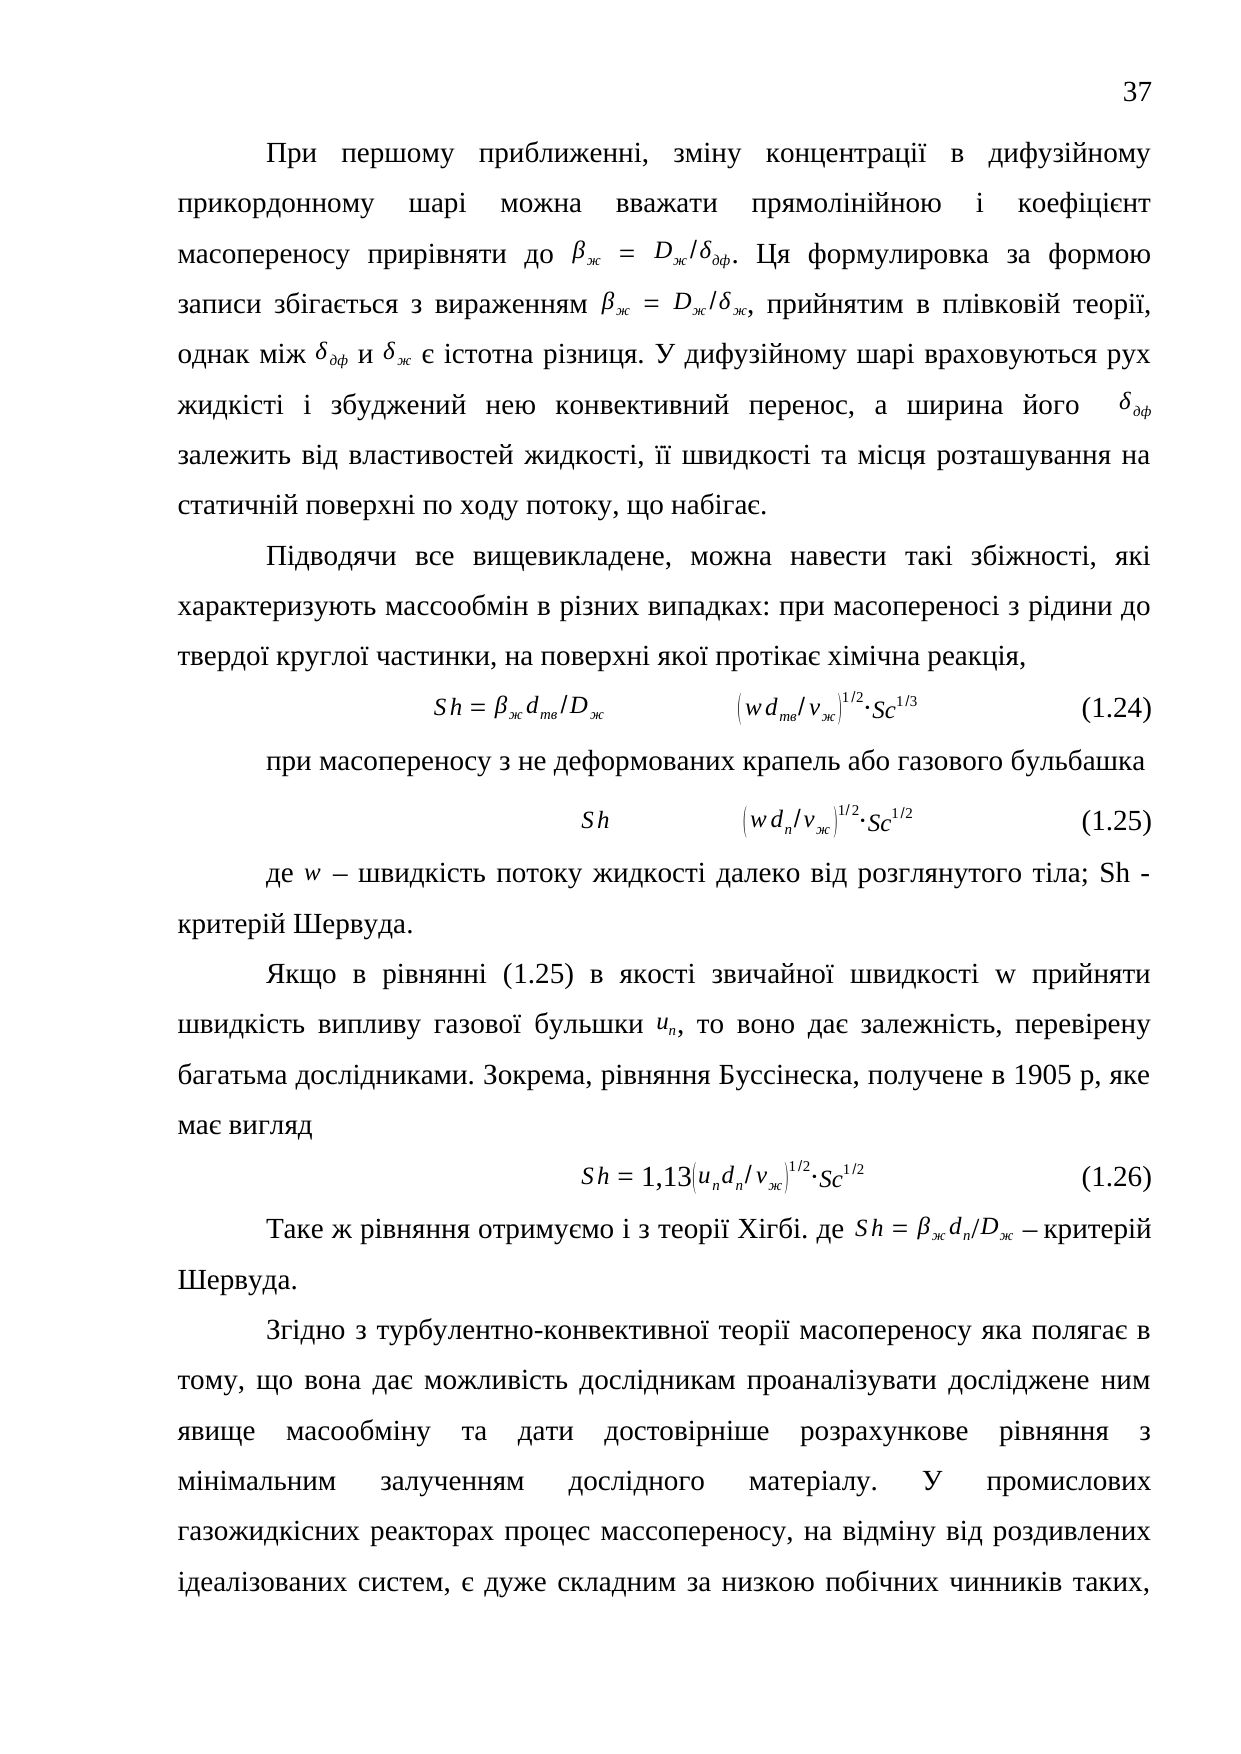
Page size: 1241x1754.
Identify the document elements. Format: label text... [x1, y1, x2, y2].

text Якщо в рівнянні (1.25) в якості звичайної швидкості w прийняти швидкість випливу газової бульшки , то воно дає залежність, перевірену багатьма дослідниками. Зокрема, рівняння Буссінеска, получене в 1905 р, яке має вигляд [177, 956, 1152, 1141]
text При першому приближенні, зміну концентрації в дифузійному прикордонному шарі можна вважати прямолінійною і коефіцієнт масопереносу прирівняти до = . Ця формулировка за формою записи збігається з вираженням = , прийнятим в плівковій теорії, однак між и є істотна різниця. У дифузійному шарі враховуються рух жидкісті і збуджений нею конвективний перенос, а ширина його залежить від властивостей жидкості, її швидкості та місця розташування на статичній поверхні по ходу потоку, що набігає. [177, 135, 1152, 521]
text = 1,13∙ (1.26) [177, 1157, 1152, 1195]
text де ‒ швидкість потоку жидкості далеко від розглянутого тіла; Sh - критерій Шервуда. [177, 856, 1152, 939]
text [177, 1312, 1152, 1597]
text при масопереносу з не деформованих крапель або газового бульбашка [177, 743, 1152, 776]
text = ∙ (1.24) [177, 689, 1152, 726]
text ∙ (1.25) [177, 801, 1152, 839]
text Таке ж рівняння отримуємо і з теорії Хігбі. де = / ‒ критерій Шервуда. [177, 1211, 1152, 1295]
text Підводячи все вищевикладене, можна навести такі збіжності, які характеризують массообмін в різних випадках: при масопереносі з рідини до твердої круглої частинки, на поверхні якої протікає хімічна реакція, [177, 538, 1152, 672]
